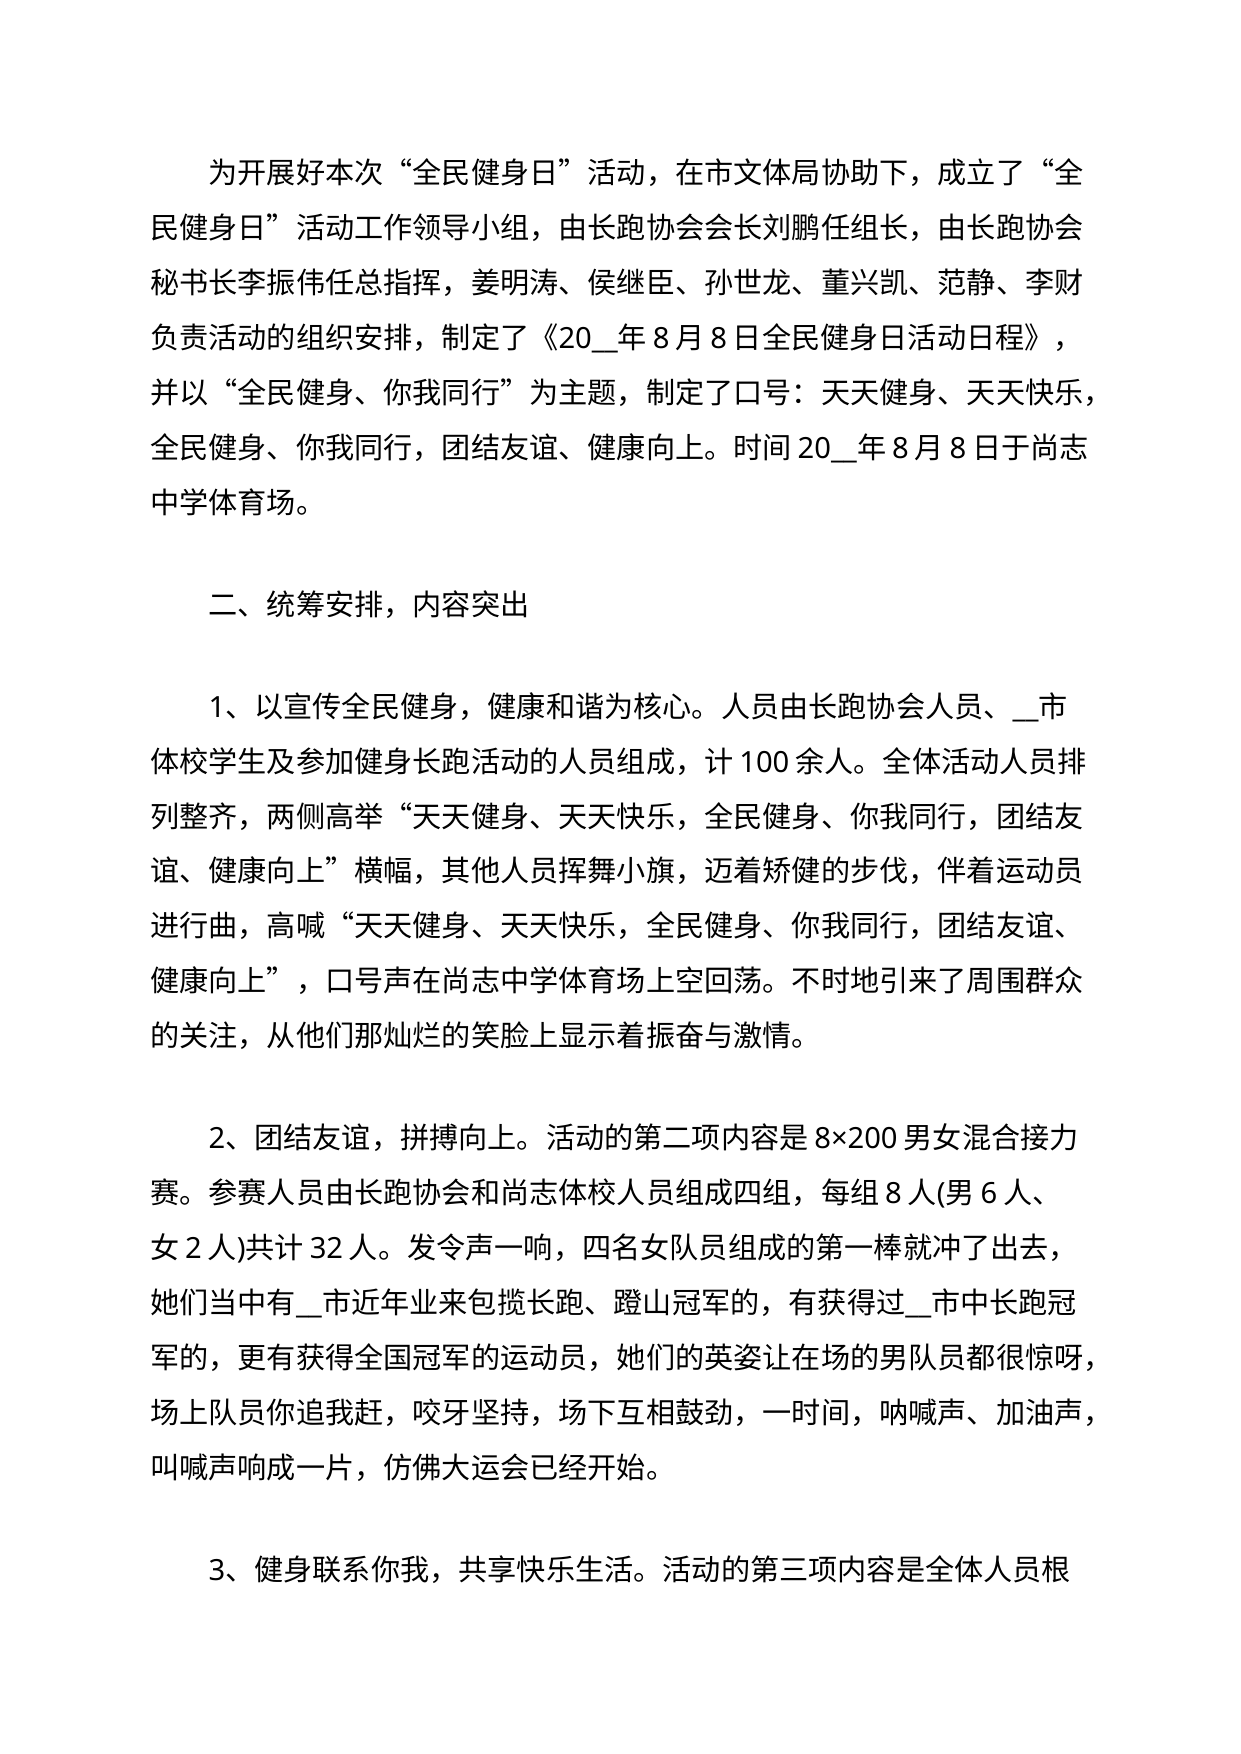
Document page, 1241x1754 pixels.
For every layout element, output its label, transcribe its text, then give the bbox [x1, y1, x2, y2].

text 2、团结友谊，拼搏向上。活动的第二项内容是8×200男女混合接力赛。参赛人员由长跑协会和尚志体校人员组成四组，每组8人(男6人、女2人)共计32人。发令声一响，四名女队员组成的第一棒就冲了出去，她们当中有__市近年业来包揽长跑、蹬山冠军的，有获得过__市中长跑冠军的，更有获得全国冠军的运动员，她们的英姿让在场的男队员都很惊呀，场上队员你追我赶，咬牙坚持，场下互相鼓劲，一时间，呐喊声、加油声，叫喊声响成一片，仿佛大运会已经开始。 [150, 1114, 1090, 1487]
text 1、以宣传全民健身，健康和谐为核心。人员由长跑协会人员、__市体校学生及参加健身长跑活动的人员组成，计100余人。全体活动人员排列整齐，两侧高举“天天健身、天天快乐，全民健身、你我同行，团结友谊、健康向上”横幅，其他人员挥舞小旗，迈着矫健的步伐，伴着运动员进行曲，高喊“天天健身、天天快乐，全民健身、你我同行，团结友谊、健康向上”，口号声在尚志中学体育场上空回荡。不时地引来了周围群众的关注，从他们那灿烂的笑脸上显示着振奋与激情。 [150, 683, 1090, 1055]
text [150, 1546, 1090, 1588]
text 二、统筹安排，内容突出 [150, 581, 1090, 624]
text 为开展好本次“全民健身日”活动，在市文体局协助下，成立了“全民健身日”活动工作领导小组，由长跑协会会长刘鹏任组长，由长跑协会秘书长李振伟任总指挥，姜明涛、侯继臣、孙世龙、董兴凯、范静、李财负责活动的组织安排，制定了《20__年8月8日全民健身日活动日程》，并以“全民健身、你我同行”为主题，制定了口号：天天健身、天天快乐，全民健身、你我同行，团结友谊、健康向上。时间20__年8月8日于尚志中学体育场。 [150, 150, 1090, 522]
